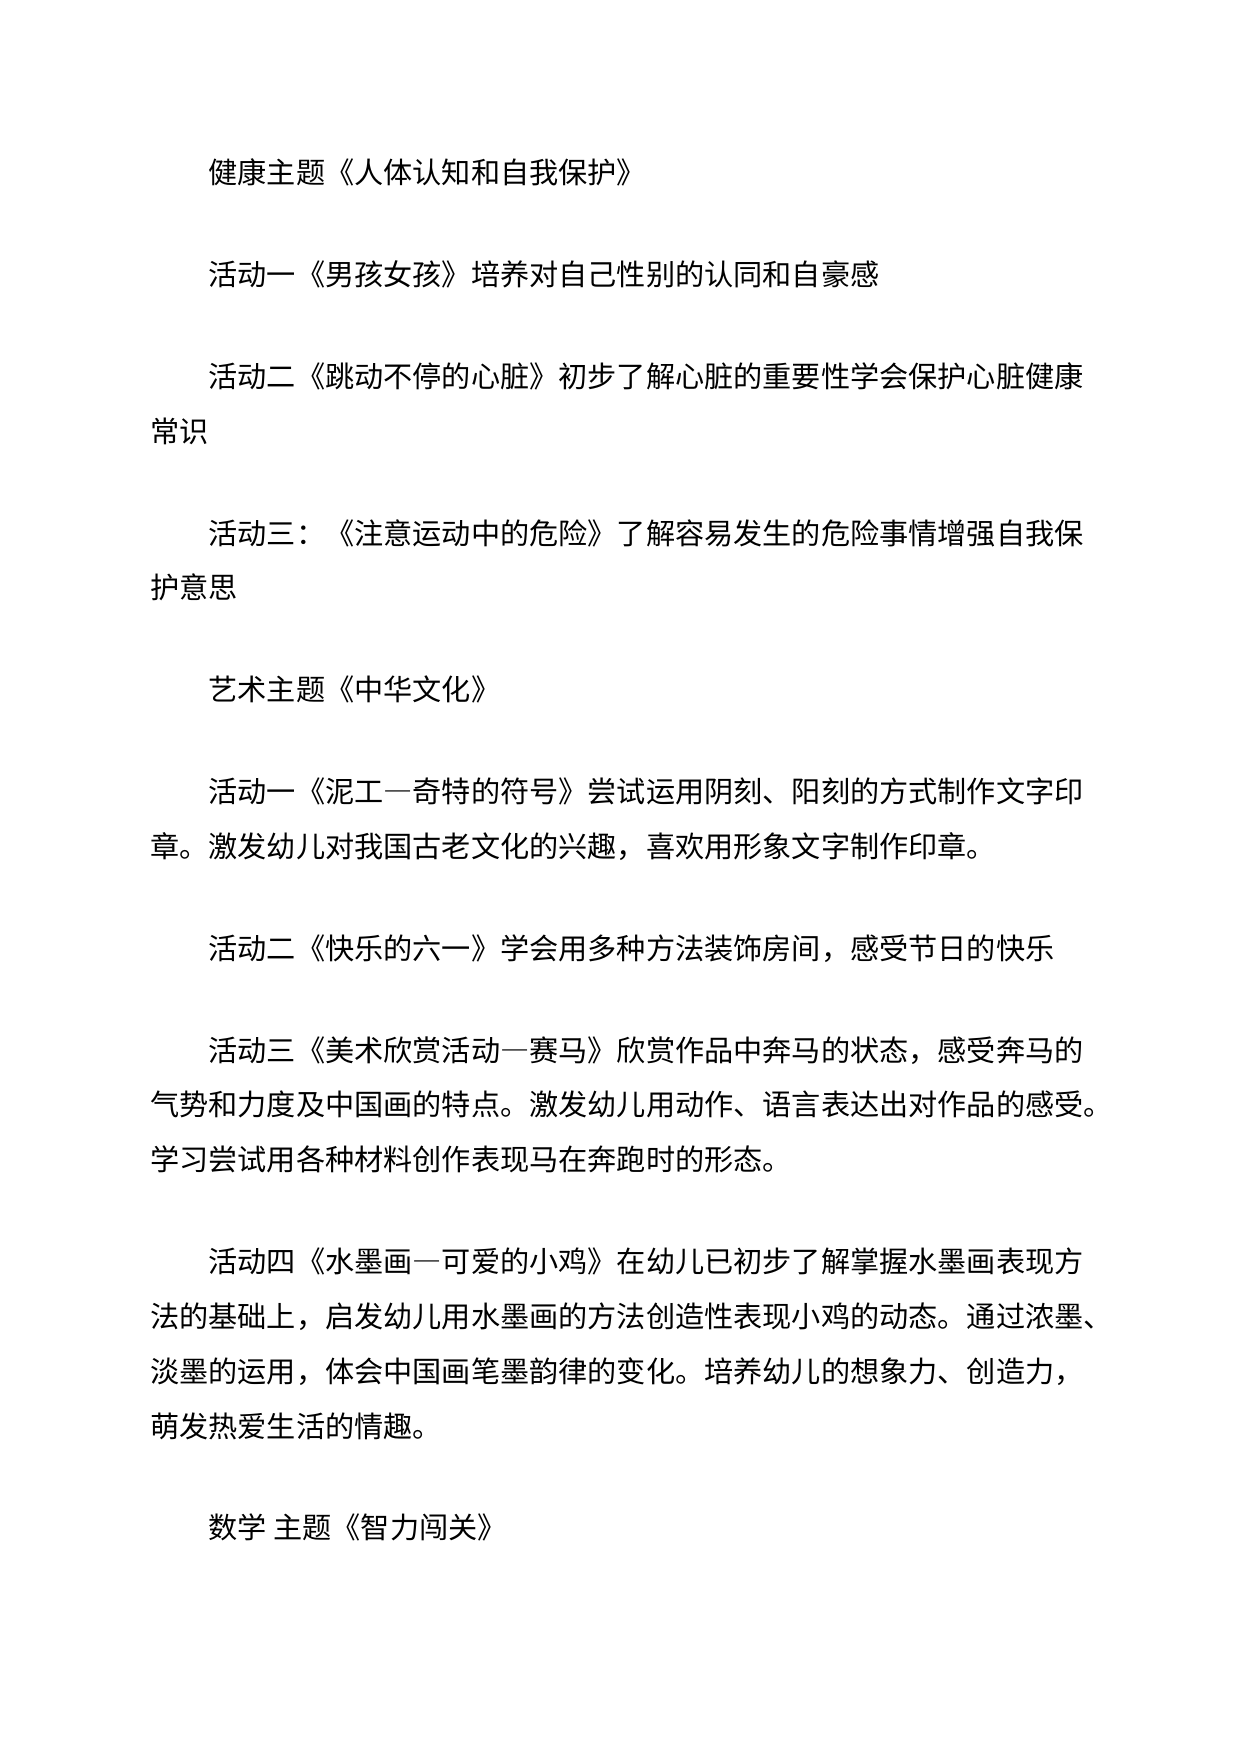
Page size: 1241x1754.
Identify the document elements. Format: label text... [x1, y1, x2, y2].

text 艺术主题《中华文化》 [150, 667, 1090, 709]
text 活动一《男孩女孩》培养对自己性别的认同和自豪感 [150, 252, 1090, 294]
text 健康主题《人体认知和自我保护》 [150, 150, 1090, 192]
text 活动三：《注意运动中的危险》了解容易发生的危险事情增强自我保护意思 [150, 510, 1090, 607]
text 活动一《泥工―奇特的符号》尝试运用阴刻、阳刻的方式制作文字印章。激发幼儿对我国古老文化的兴趣，喜欢用形象文字制作印章。 [150, 769, 1090, 866]
text 活动三《美术欣赏活动―赛马》欣赏作品中奔马的状态，感受奔马的气势和力度及中国画的特点。激发幼儿用动作、语言表达出对作品的感受。学习尝试用各种材料创作表现马在奔跑时的形态。 [150, 1027, 1090, 1179]
text 活动二《跳动不停的心脏》初步了解心脏的重要性学会保护心脏健康常识 [150, 353, 1090, 451]
text 数学 主题《智力闯关》 [150, 1505, 1090, 1547]
text 活动四《水墨画―可爱的小鸡》在幼儿已初步了解掌握水墨画表现方法的基础上，启发幼儿用水墨画的方法创造性表现小鸡的动态。通过浓墨、淡墨的运用，体会中国画笔墨韵律的变化。培养幼儿的想象力、创造力，萌发热爱生活的情趣。 [150, 1239, 1090, 1446]
text 活动二《快乐的六一》学会用多种方法装饰房间，感受节日的快乐 [150, 925, 1090, 968]
